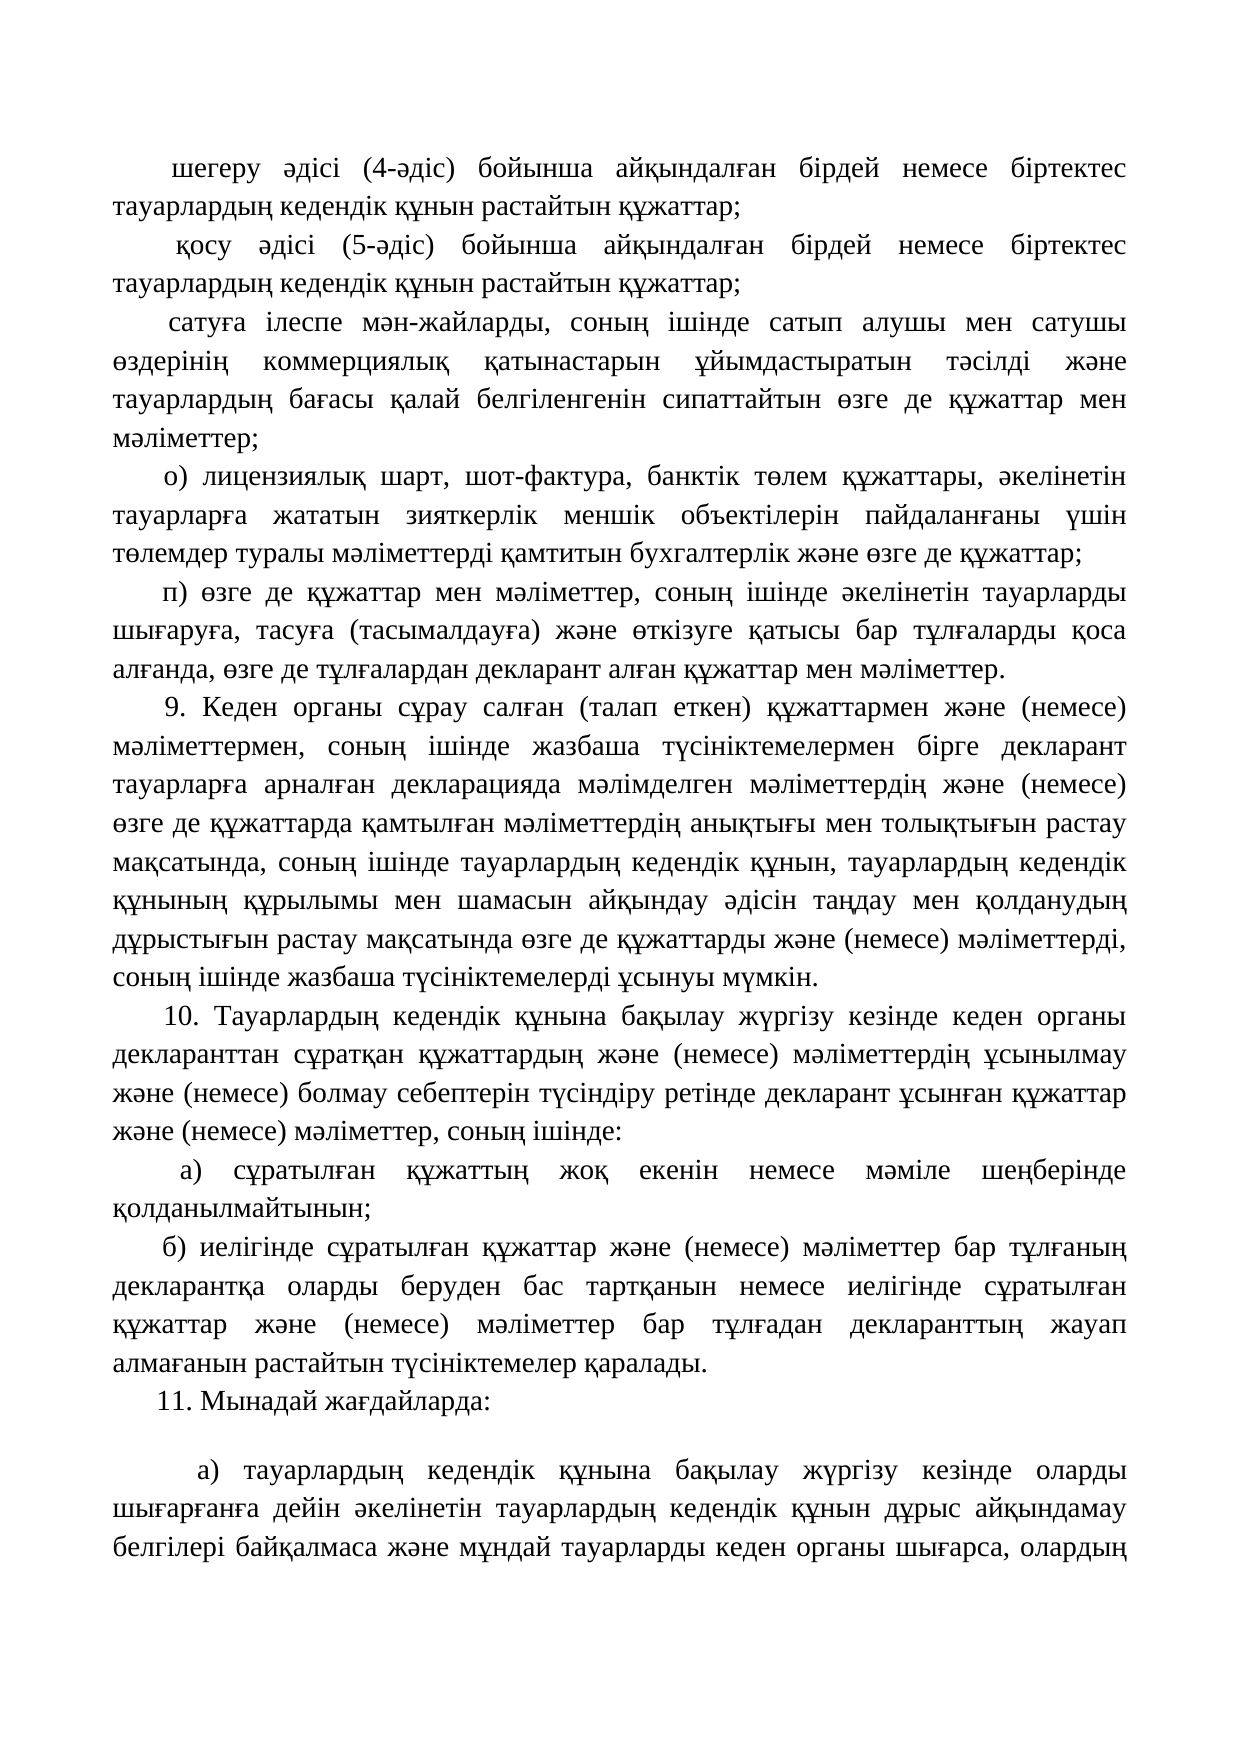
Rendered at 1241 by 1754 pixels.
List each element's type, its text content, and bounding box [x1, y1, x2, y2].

text 10. Тауарлардың кедендік құнына бақылау жүргізу кезінде кеден органы декларанттан сұратқан құжаттардың және (немесе) мәліметтердің ұсынылмау және (немесе) болмау себептерін түсіндіру ретінде декларант ұсынған құжаттар және (немесе) мәліметтер, соның ішінде: [112, 998, 1128, 1147]
text п) өзге де құжаттар мен мәліметтер, соның ішінде әкелінетін тауарларды шығаруға, тасуға (тасымалдауға) және өткізуге қатысы бар тұлғаларды қоса алғанда, өзге де тұлғалардан декларант алған құжаттар мен мәліметтер. [112, 574, 1128, 684]
text 9. Кеден органы сұрау салған (талап еткен) құжаттармен және (немесе) мәліметтермен, соның ішінде жазбаша түсініктемелермен бірге декларант тауарларға арналған декларацияда мәлімделген мәліметтердің және (немесе) өзге де құжаттарда қамтылған мәліметтердің анықтығы мен толықтығын растау мақсатында, соның ішінде тауарлардың кедендік құнын, тауарлардың кедендік құнының құрылымы мен шамасын айқындау әдісін таңдау мен қолданудың дұрыстығын растау мақсатында өзге де құжаттарды және (немесе) мәліметтерді, соның ішінде жазбаша түсініктемелерді ұсынуы мүмкін. [112, 689, 1128, 993]
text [112, 1452, 1128, 1563]
text б) иелігінде сұратылған құжаттар және (немесе) мәліметтер бар тұлғаның декларантқа оларды беруден бас тартқанын немесе иелігінде сұратылған құжаттар және (немесе) мәліметтер бар тұлғадан декларанттың жауап алмағанын растайтын түсініктемелер қаралады. [112, 1229, 1128, 1378]
text о) лицензиялық шарт, шот-фактура, банктік төлем құжаттары, әкелінетін тауарларға жататын зияткерлік меншік объектілерін пайдаланғаны үшін төлемдер туралы мәліметтерді қамтитын бухгалтерлік және өзге де құжаттар; [112, 458, 1128, 569]
text а) сұратылған құжаттың жоқ екенін немесе мәміле шеңберінде қолданылмайтынын; [112, 1152, 1128, 1224]
text қосу әдісі (5-әдіс) бойынша айқындалған бірдей немесе біртектес тауарлардың кедендік құнын растайтын құжаттар; [112, 227, 1128, 299]
text 11. Мынадай жағдайларда: [112, 1383, 1128, 1417]
text сатуға ілеспе мән-жайларды, соның ішінде сатып алушы мен сатушы өздерінің коммерциялық қатынастарын ұйымдастыратын тәсілді және тауарлардың бағасы қалай белгіленгенін сипаттайтын өзге де құжаттар мен мәліметтер; [112, 304, 1128, 453]
text шегеру әдісі (4-әдіс) бойынша айқындалған бірдей немесе біртектес тауарлардың кедендік құнын растайтын құжаттар; [112, 150, 1128, 222]
